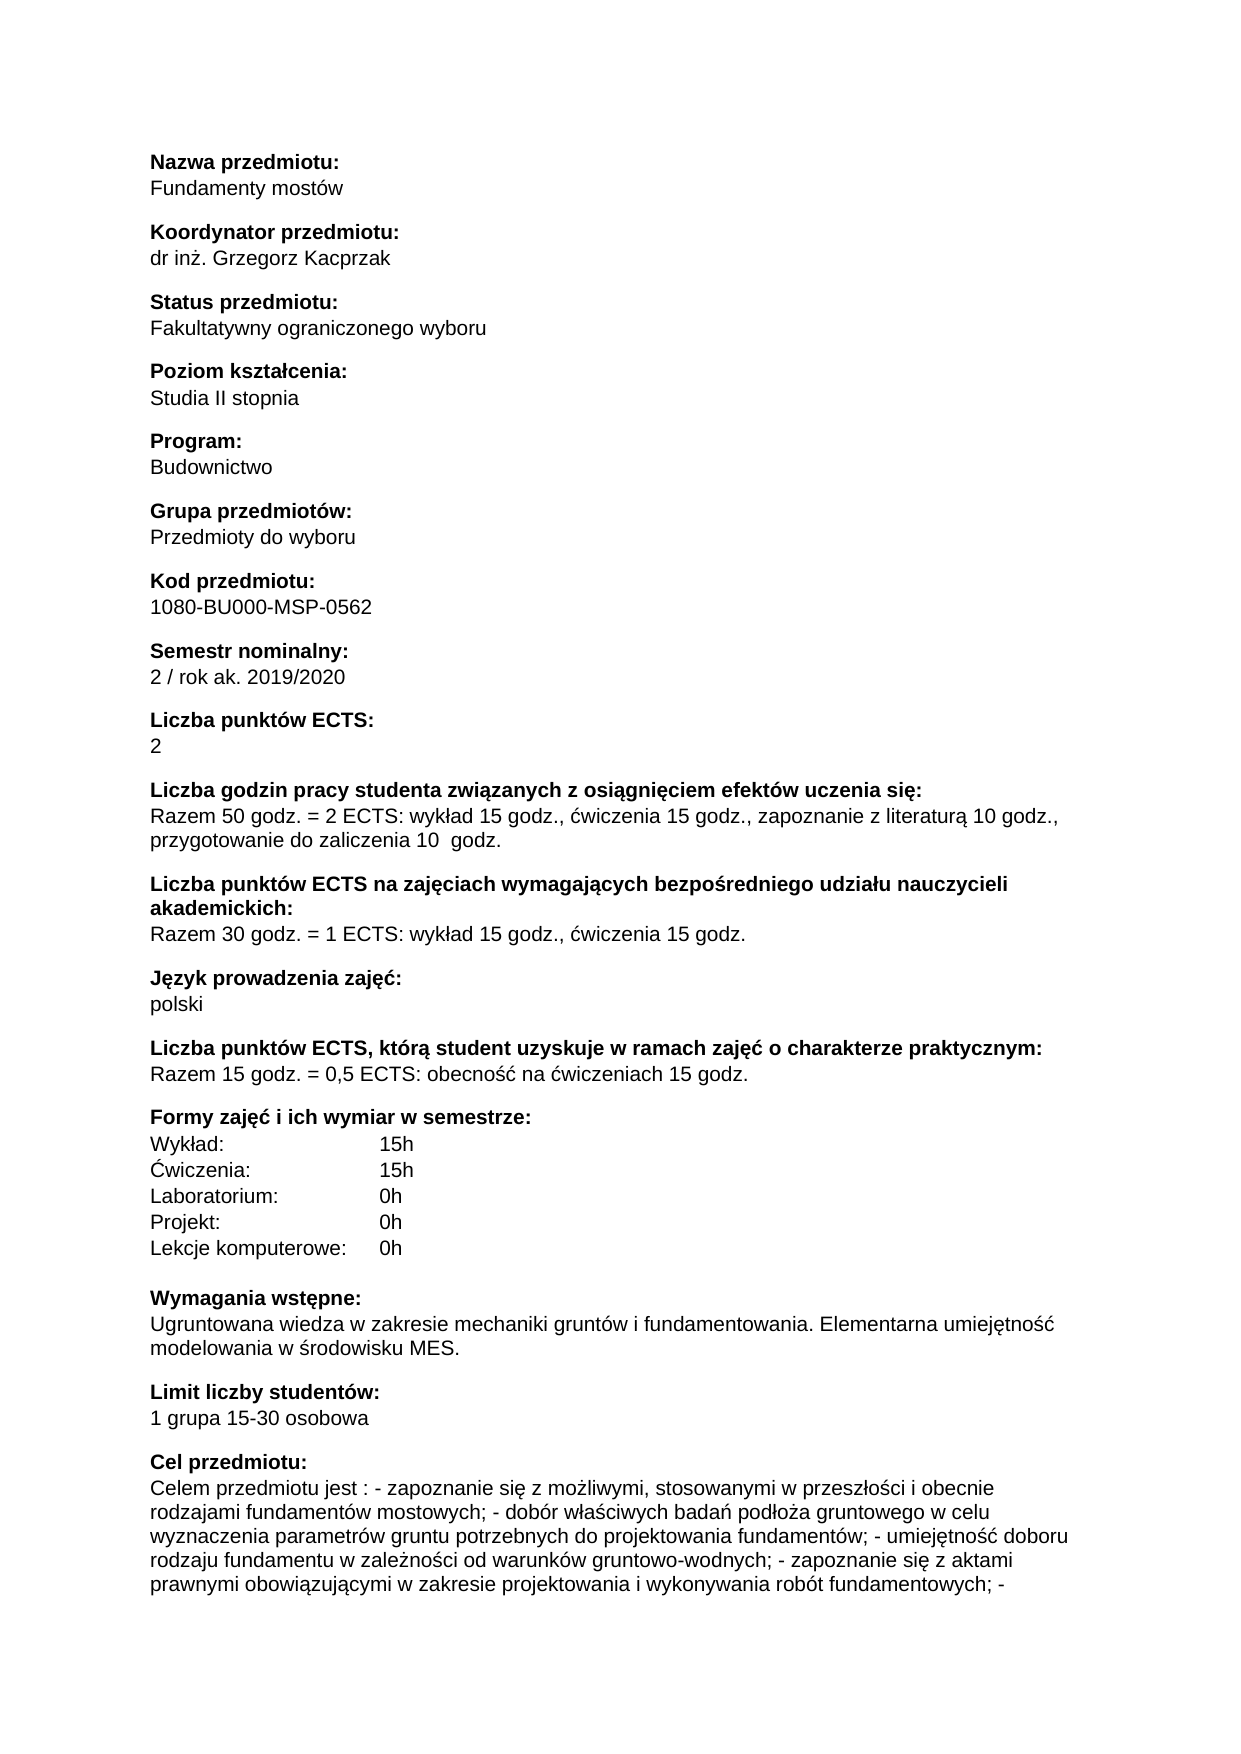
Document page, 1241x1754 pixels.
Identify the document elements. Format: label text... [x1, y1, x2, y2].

text Fakultatywny ograniczonego wyboru [150, 316, 1090, 339]
text Budownictwo [150, 455, 1090, 479]
text Formy zajęć i ich wymiar w semestrze: [150, 1105, 1090, 1129]
text Razem 50 godz. = 2 ECTS: wykład 15 godz., ćwiczenia 15 godz., zapoznanie z literaturą 10 godz., przygotowanie do zaliczenia 10 godz. [150, 804, 1090, 852]
text Ugruntowana wiedza w zakresie mechaniki gruntów i fundamentowania. Elementarna umiejętność modelowania w środowisku MES. [150, 1312, 1090, 1360]
text 2 / rok ak. 2019/2020 [150, 664, 1090, 688]
text 2 [150, 734, 1090, 758]
text Przedmioty do wyboru [150, 525, 1090, 549]
table_cell Laboratorium: [140, 1184, 367, 1208]
text Program: [150, 429, 1090, 453]
text Fundamenty mostów [150, 176, 1090, 200]
table_header 15h [369, 1132, 597, 1156]
text Koordynator przedmiotu: [150, 220, 1090, 244]
text Nazwa przedmiotu: [150, 150, 1090, 174]
text Studia II stopnia [150, 385, 1090, 409]
table_cell Ćwiczenia: [140, 1158, 367, 1182]
table_cell 15h [369, 1156, 597, 1182]
text Status przedmiotu: [150, 289, 1090, 313]
text polski [150, 992, 1090, 1016]
text dr inż. Grzegorz Kacprzak [150, 246, 1090, 270]
text Liczba punktów ECTS na zajęciach wymagających bezpośredniego udziału nauczycieli akademickich: [150, 872, 1090, 920]
table_cell 0h [369, 1234, 597, 1260]
text Razem 30 godz. = 1 ECTS: wykład 15 godz., ćwiczenia 15 godz. [150, 922, 1090, 946]
text Liczba punktów ECTS: [150, 708, 1090, 732]
table_cell Lekcje komputerowe: [140, 1236, 367, 1260]
text Limit liczby studentów: [150, 1380, 1090, 1404]
table_header Wykład: [140, 1132, 367, 1156]
text Kod przedmiotu: [150, 569, 1090, 593]
text Poziom kształcenia: [150, 359, 1090, 383]
text Wymagania wstępne: [150, 1286, 1090, 1310]
text Liczba godzin pracy studenta związanych z osiągnięciem efektów uczenia się: [150, 778, 1090, 802]
text Semestr nominalny: [150, 638, 1090, 662]
table_cell 0h [369, 1208, 597, 1234]
text 1080-BU000-MSP-0562 [150, 595, 1090, 619]
text Razem 15 godz. = 0,5 ECTS: obecność na ćwiczeniach 15 godz. [150, 1061, 1090, 1085]
table_cell 0h [369, 1182, 597, 1208]
text Język prowadzenia zajęć: [150, 966, 1090, 989]
text Cel przedmiotu: [150, 1449, 1090, 1473]
text Liczba punktów ECTS, którą student uzyskuje w ramach zajęć o charakterze praktycznym: [150, 1035, 1090, 1059]
text 1 grupa 15-30 osobowa [150, 1406, 1090, 1430]
text Grupa przedmiotów: [150, 499, 1090, 523]
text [150, 1476, 1090, 1595]
table_cell Projekt: [140, 1210, 367, 1234]
